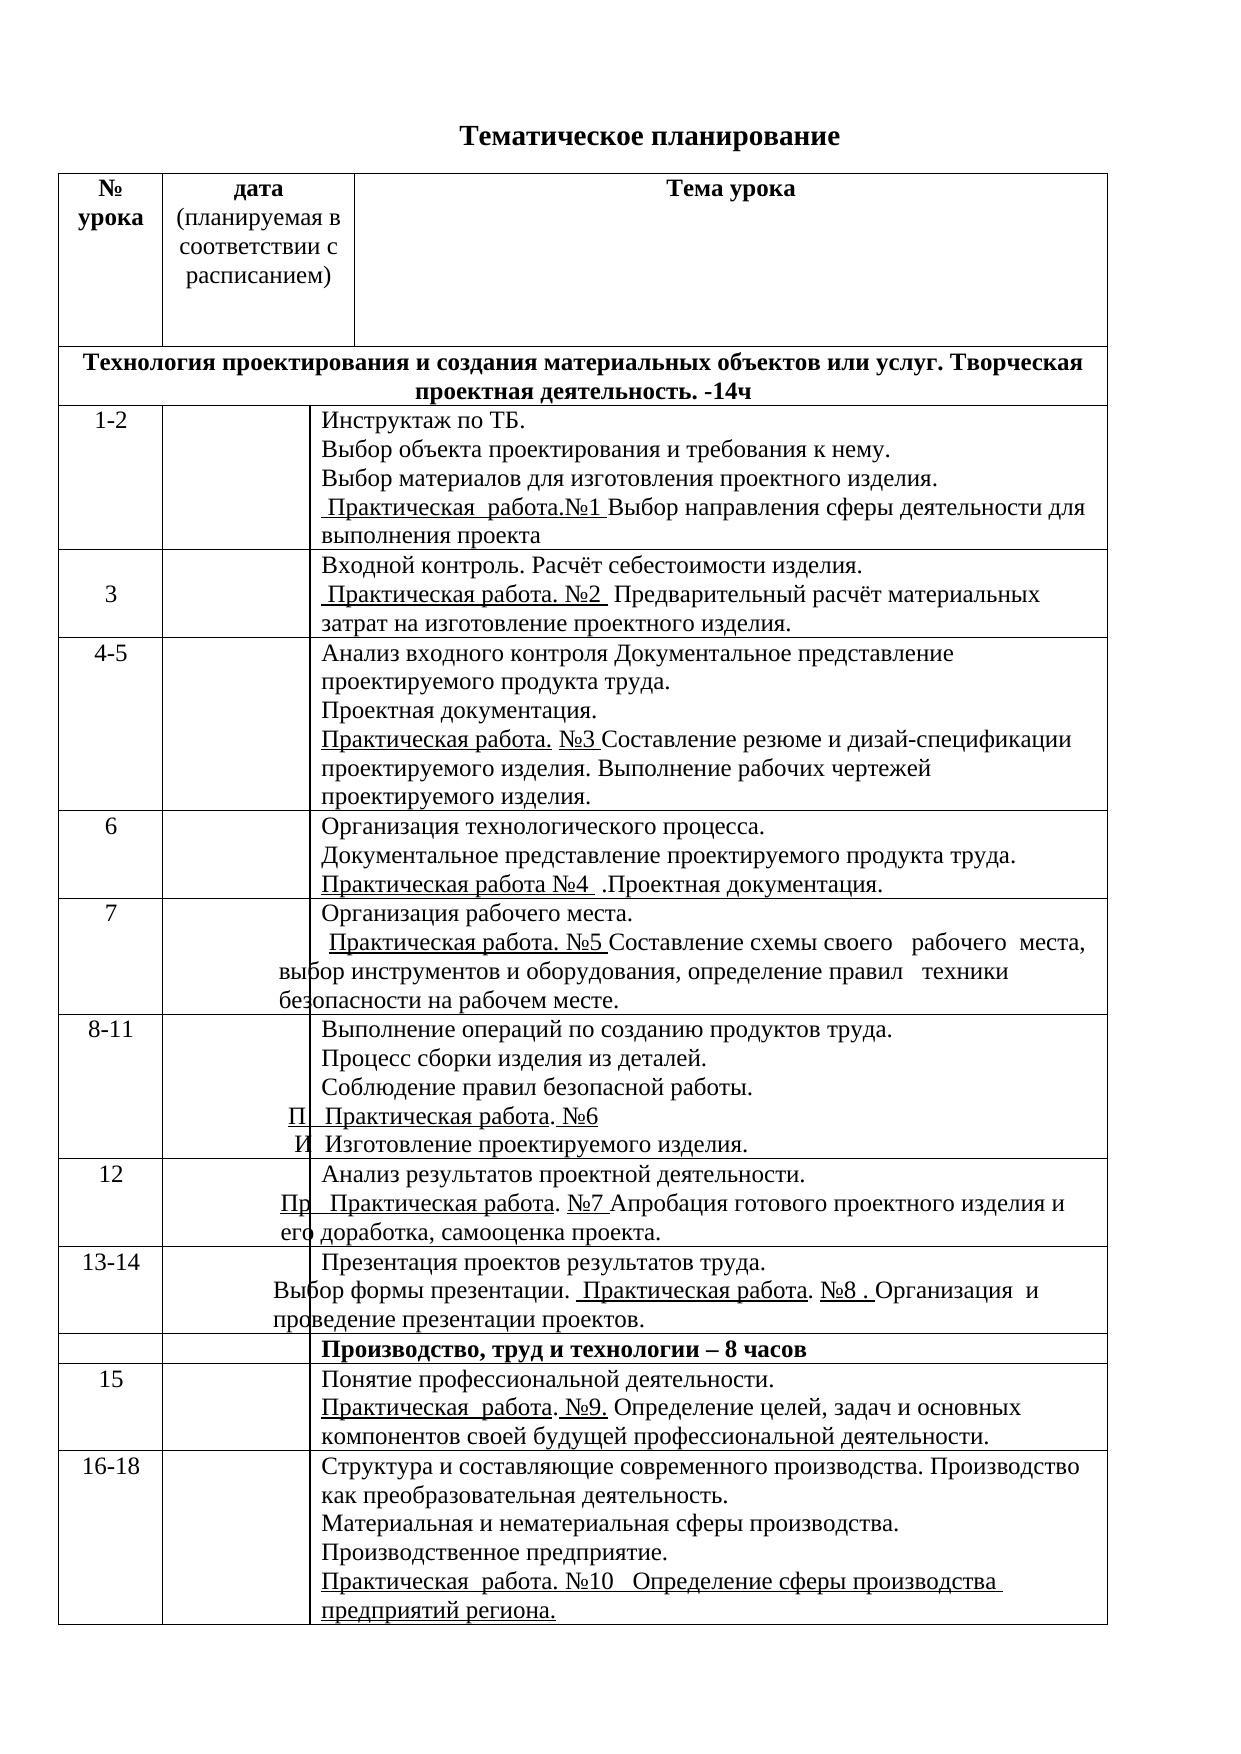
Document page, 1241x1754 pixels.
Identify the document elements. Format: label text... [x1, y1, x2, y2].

table_cell [163, 1334, 309, 1363]
table_cell 7 [59, 899, 162, 1013]
table_cell [163, 1247, 309, 1333]
text Тематическое планирование [148, 118, 1152, 152]
table_cell 12 [59, 1159, 162, 1246]
table_cell Структура и составляющие современного производства. Производство как преобразовательная деятельность. Материальная и нематериальная сферы производства. Производственное предприятие. Практическая работа. №10 Определение сферы производства предприятий региона. [311, 1451, 1107, 1623]
table_cell 8-11 [59, 1015, 162, 1158]
table_header дата (планируемая в соответствии с расписанием) [163, 174, 354, 346]
table_cell [163, 1159, 309, 1246]
table_cell Инструктаж по ТБ. Выбор объекта проектирования и требования к нему. Выбор материалов для изготовления проектного изделия. Практическая работа.№1 Выбор направления сферы деятельности для выполнения проекта [311, 406, 1107, 549]
table_cell [163, 1015, 309, 1158]
table_cell [163, 1451, 309, 1623]
table_cell Организация технологического процесса. Документальное представление проектируемого продукта труда. Практическая работа №4 .Проектная документация. [311, 811, 1107, 897]
table_header Тема урока [355, 174, 1107, 346]
table_cell 13-14 [59, 1247, 162, 1333]
table_cell 16-18 [59, 1451, 162, 1623]
table_cell 1-2 [59, 406, 162, 549]
table_cell 15 [59, 1364, 162, 1450]
table_cell [163, 638, 309, 810]
table_cell Понятие профессиональной деятельности. Практическая работа. №9. Определение целей, задач и основных компонентов своей будущей профессиональной деятельности. [311, 1364, 1107, 1450]
table_cell [163, 406, 309, 549]
table_cell [163, 811, 309, 897]
table_header № урока [59, 174, 162, 346]
table_cell Организация рабочего места. Практическая работа. №5 Составление схемы своего рабочего места, выбор инструментов и оборудования, определение правил техники безопасности на рабочем месте. [311, 899, 1107, 1013]
table_cell 4-5 [59, 638, 162, 810]
table_cell Выполнение операций по созданию продуктов труда. Процесс сборки изделия из деталей. Соблюдение правил безопасной работы. П Практическая работа. №6 И Изготовление проектируемого изделия. [311, 1015, 1107, 1158]
table_cell 3 [59, 550, 162, 637]
table_cell Производство, труд и технологии – 8 часов [311, 1334, 1107, 1363]
table_cell Презентация проектов результатов труда. Выбор формы презентации. Практическая работа. №8 . Организация и проведение презентации проектов. [311, 1247, 1107, 1333]
table_cell Технология проектирования и создания материальных объектов или услуг. Творческая проектная деятельность. -14ч [59, 347, 1107, 404]
table_cell [59, 1334, 162, 1363]
table_cell Анализ входного контроля Документальное представление проектируемого продукта труда. Проектная документация. Практическая работа. №3 Составление резюме и дизай-спецификации проектируемого изделия. Выполнение рабочих чертежей проектируемого изделия. [311, 638, 1107, 810]
table_cell [163, 899, 309, 1013]
table_cell [163, 550, 309, 637]
table_cell [163, 1364, 309, 1450]
table_cell Входной контроль. Расчёт себестоимости изделия. Практическая работа. №2 Предварительный расчёт материальных затрат на изготовление проектного изделия. [311, 550, 1107, 637]
table_cell 6 [59, 811, 162, 897]
table_cell Анализ результатов проектной деятельности. Пр Практическая работа. №7 Апробация готового проектного изделия и его доработка, самооценка проекта. [311, 1159, 1107, 1246]
